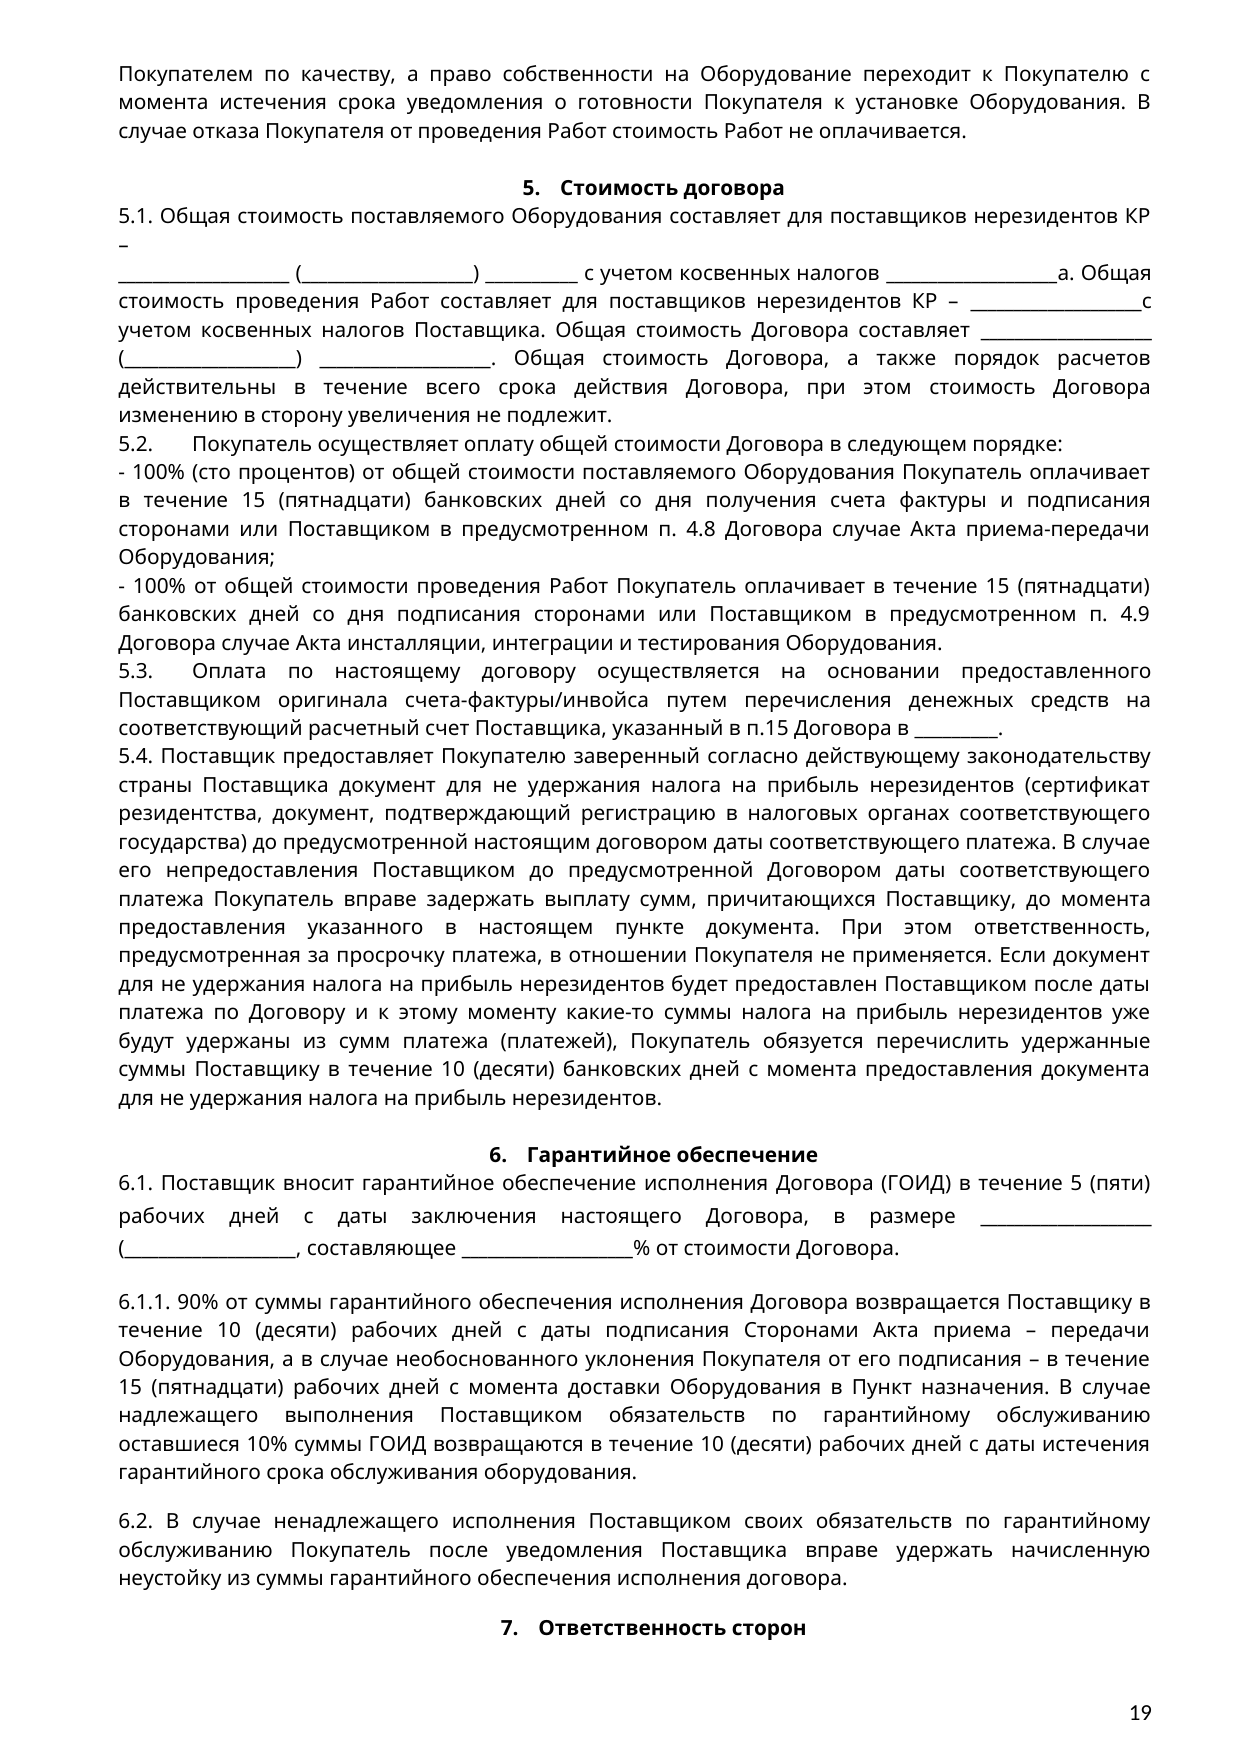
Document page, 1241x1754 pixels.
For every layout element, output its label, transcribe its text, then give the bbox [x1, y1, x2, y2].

list Стоимость договора [156, 173, 1152, 201]
text - 100% от общей стоимости проведения Работ Покупатель оплачивает в течение 15 (пятнадцати) банковских дней со дня подписания сторонами или Поставщиком в предусмотренном п. 4.9 Договора случае Акта инсталляции, интеграции и тестирования Оборудования. [118, 571, 1152, 656]
text 5.4. Поставщик предоставляет Покупателю заверенный согласно действующему законодательству страны Поставщика документ для не удержания налога на прибыль нерезидентов (сертификат резидентства, документ, подтверждающий регистрацию в налоговых органах соответствующего государства) до предусмотренной настоящим договором даты соответствующего платежа. В случае его непредоставления Поставщиком до предусмотренной Договором даты соответствующего платежа Покупатель вправе задержать выплату сумм, причитающихся Поставщику, до момента предоставления указанного в настоящем пункте документа. При этом ответственность, предусмотренная за просрочку платежа, в отношении Покупателя не применяется. Если документ для не удержания налога на прибыль нерезидентов будет предоставлен Поставщиком после даты платежа по Договору и к этому моменту какие-то суммы налога на прибыль нерезидентов уже будут удержаны из сумм платежа (платежей), Покупатель обязуется перечислить удержанные суммы Поставщику в течение 10 (десяти) банковских дней с момента предоставления документа для не удержания налога на прибыль нерезидентов. [118, 742, 1152, 1111]
text 6.1.1. 90% от суммы гарантийного обеспечения исполнения Договора возвращается Поставщику в течение 10 (десяти) рабочих дней с даты подписания Сторонами Акта приема – передачи Оборудования, а в случае необоснованного уклонения Покупателя от его подписания – в течение 15 (пятнадцати) рабочих дней с момента доставки Оборудования в Пункт назначения. В случае надлежащего выполнения Поставщиком обязательств по гарантийному обслуживанию оставшиеся 10% суммы ГОИД возвращаются в течение 10 (десяти) рабочих дней с даты истечения гарантийного срока обслуживания оборудования. [118, 1287, 1152, 1486]
text - 100% (сто процентов) от общей стоимости поставляемого Оборудования Покупатель оплачивает в течение 15 (пятнадцати) банковских дней со дня получения счета фактуры и подписания сторонами или Поставщиком в предусмотренном п. 4.8 Договора случае Акта приема-передачи Оборудования; [118, 457, 1152, 571]
list Покупатель осуществляет оплату общей стоимости Договора в следующем порядке: [118, 429, 1152, 457]
text 6.1. Поставщик вносит гарантийное обеспечение исполнения Договора (ГОИД) в течение 5 (пяти) рабочих дней с даты заключения настоящего Договора, в размере ____________________ (____________________, составляющее ____________________% от стоимости Договора. [118, 1168, 1152, 1262]
list 5.1. Общая стоимость поставляемого Оборудования составляет для поставщиков нерезидентов КР – ____________________ (____________________) __________ с учетом косвенных налогов ____________________а. Общая стоимость проведения Работ составляет для поставщиков нерезидентов КР – ____________________с учетом косвенных налогов Поставщика. Общая стоимость Договора составляет ____________________ (____________________) ____________________. Общая стоимость Договора, а также порядок расчетов действительны в течение всего срока действия Договора, при этом стоимость Договора изменению в сторону увеличения не подлежит. [118, 201, 1152, 429]
text 6.2. В случае ненадлежащего исполнения Поставщиком своих обязательств по гарантийному обслуживанию Покупатель после уведомления Поставщика вправе удержать начисленную неустойку из суммы гарантийного обеспечения исполнения договора. [118, 1507, 1152, 1592]
list Ответственность сторон [156, 1613, 1152, 1641]
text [118, 59, 1152, 144]
list Гарантийное обеспечение [156, 1140, 1152, 1168]
list Оплата по настоящему договору осуществляется на основании предоставленного Поставщиком оригинала счета-фактуры/инвойса путем перечисления денежных средств на соответствующий расчетный счет Поставщика, указанный в п.15 Договора в _________. [118, 656, 1152, 742]
